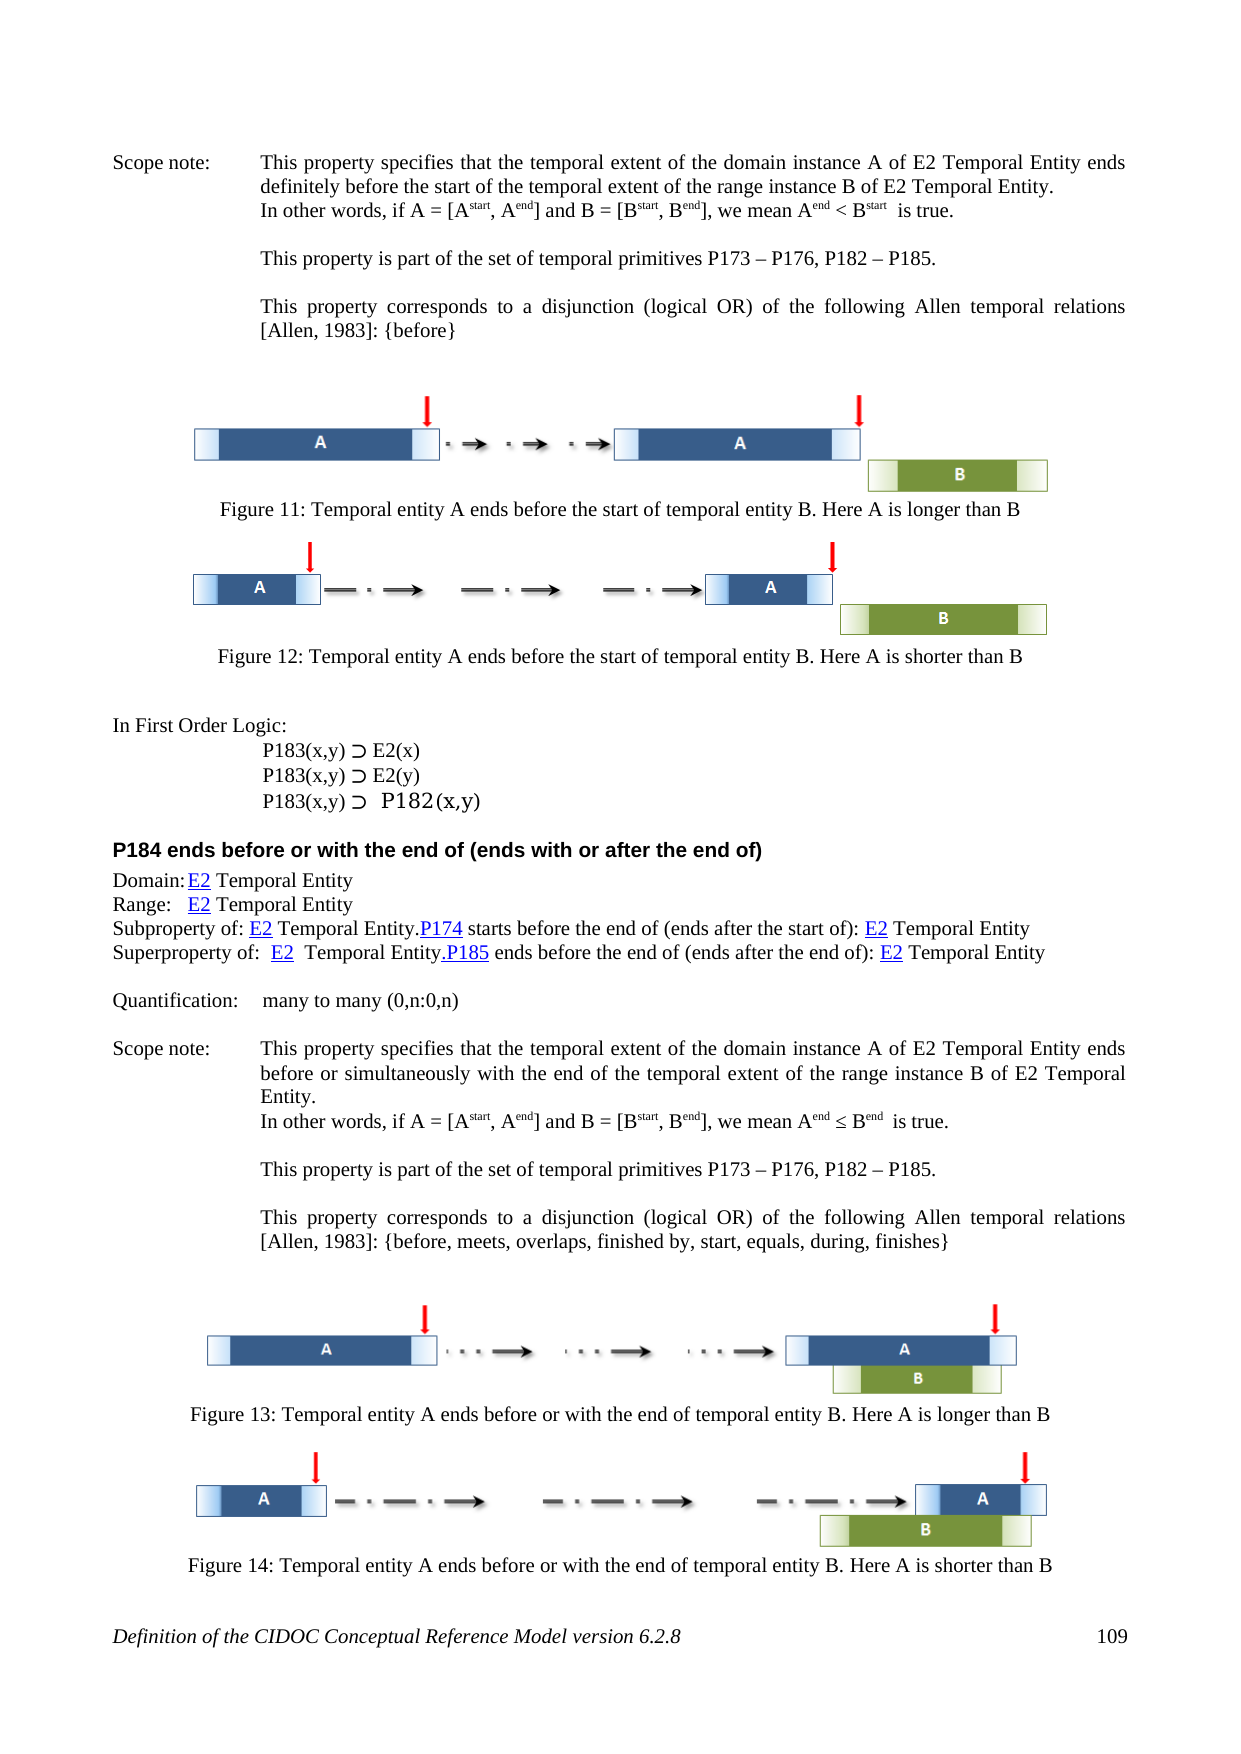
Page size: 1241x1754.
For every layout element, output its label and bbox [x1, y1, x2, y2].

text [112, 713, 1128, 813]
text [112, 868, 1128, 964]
picture [187, 541, 1053, 644]
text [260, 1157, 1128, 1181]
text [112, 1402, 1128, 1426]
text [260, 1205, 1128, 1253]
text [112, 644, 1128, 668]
picture [187, 390, 1053, 497]
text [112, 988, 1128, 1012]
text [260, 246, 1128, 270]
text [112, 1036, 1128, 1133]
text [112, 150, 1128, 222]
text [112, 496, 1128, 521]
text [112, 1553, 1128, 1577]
picture [188, 1301, 1052, 1403]
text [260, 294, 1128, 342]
picture [187, 1447, 1053, 1554]
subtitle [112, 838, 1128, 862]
